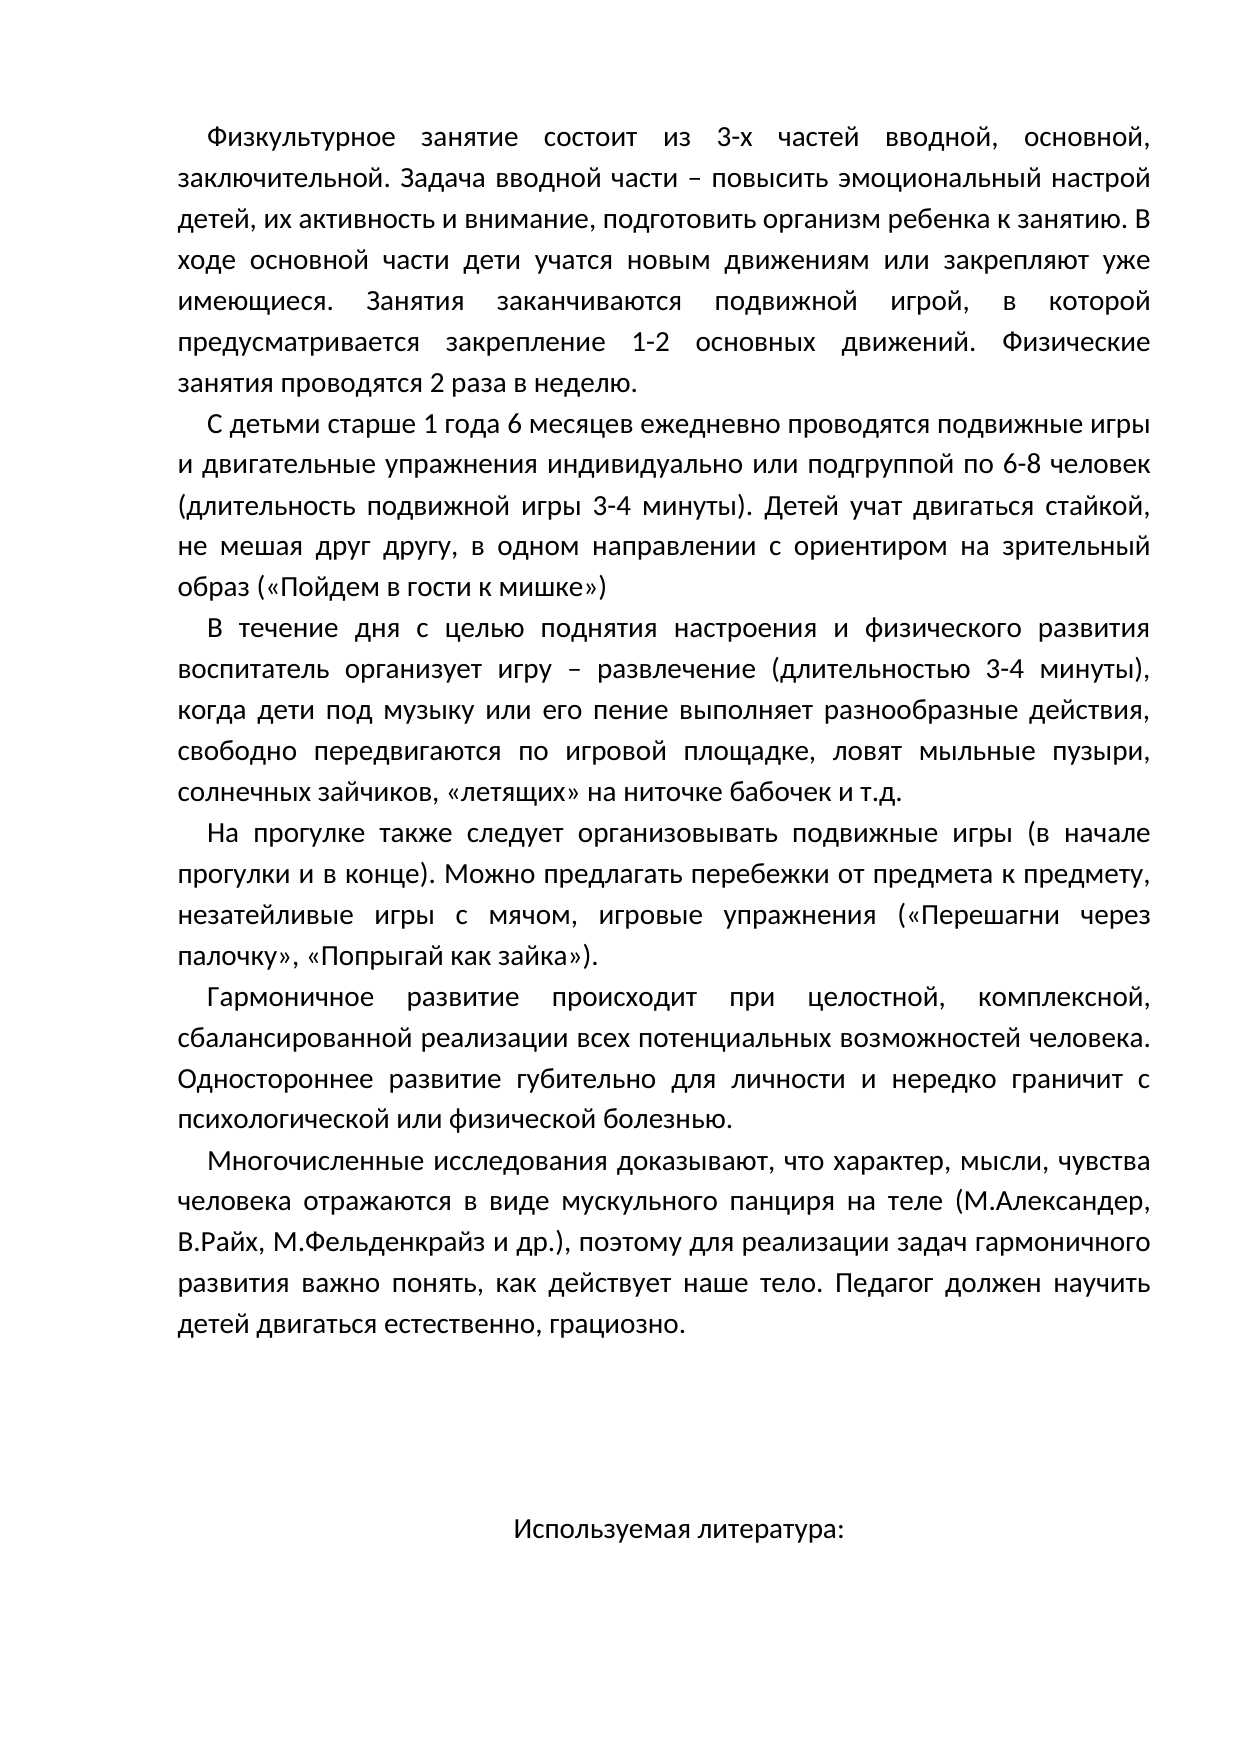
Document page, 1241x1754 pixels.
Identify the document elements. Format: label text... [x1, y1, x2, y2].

text Физкультурное занятие состоит из 3-х частей вводной, основной, заключительной. Задача вводной части – повысить эмоциональный настрой детей, их активность и внимание, подготовить организм ребенка к занятию. В ходе основной части дети учатся новым движениям или закрепляют уже имеющиеся. Занятия заканчиваются подвижной игрой, в которой предусматривается закрепление 1-2 основных движений. Физические занятия проводятся 2 раза в неделю. [177, 118, 1152, 399]
text На прогулке также следует организовывать подвижные игры (в начале прогулки и в конце). Можно предлагать перебежки от предмета к предмету, незатейливые игры с мячом, игровые упражнения («Перешагни через палочку», «Попрыгай как зайка»). [177, 814, 1152, 972]
text В течение дня с целью поднятия настроения и физического развития воспитатель организует игру – развлечение (длительностью 3-4 минуты), когда дети под музыку или его пение выполняет разнообразные действия, свободно передвигаются по игровой площадке, ловят мыльные пузыри, солнечных зайчиков, «летящих» на ниточке бабочек и т.д. [177, 609, 1152, 809]
text Используемая литература: [177, 1510, 1152, 1546]
text Многочисленные исследования доказывают, что характер, мысли, чувства человека отражаются в виде мускульного панциря на теле (М.Александер, В.Райх, М.Фельденкрайз и др.), поэтому для реализации задач гармоничного развития важно понять, как действует наше тело. Педагог должен научить детей двигаться естественно, грациозно. [177, 1142, 1152, 1341]
text Гармоничное развитие происходит при целостной, комплексной, сбалансированной реализации всех потенциальных возможностей человека. Одностороннее развитие губительно для личности и нередко граничит с психологической или физической болезнью. [177, 978, 1152, 1136]
text С детьми старше 1 года 6 месяцев ежедневно проводятся подвижные игры и двигательные упражнения индивидуально или подгруппой по 6-8 человек (длительность подвижной игры 3-4 минуты). Детей учат двигаться стайкой, не мешая друг другу, в одном направлении с ориентиром на зрительный образ («Пойдем в гости к мишке») [177, 405, 1152, 604]
